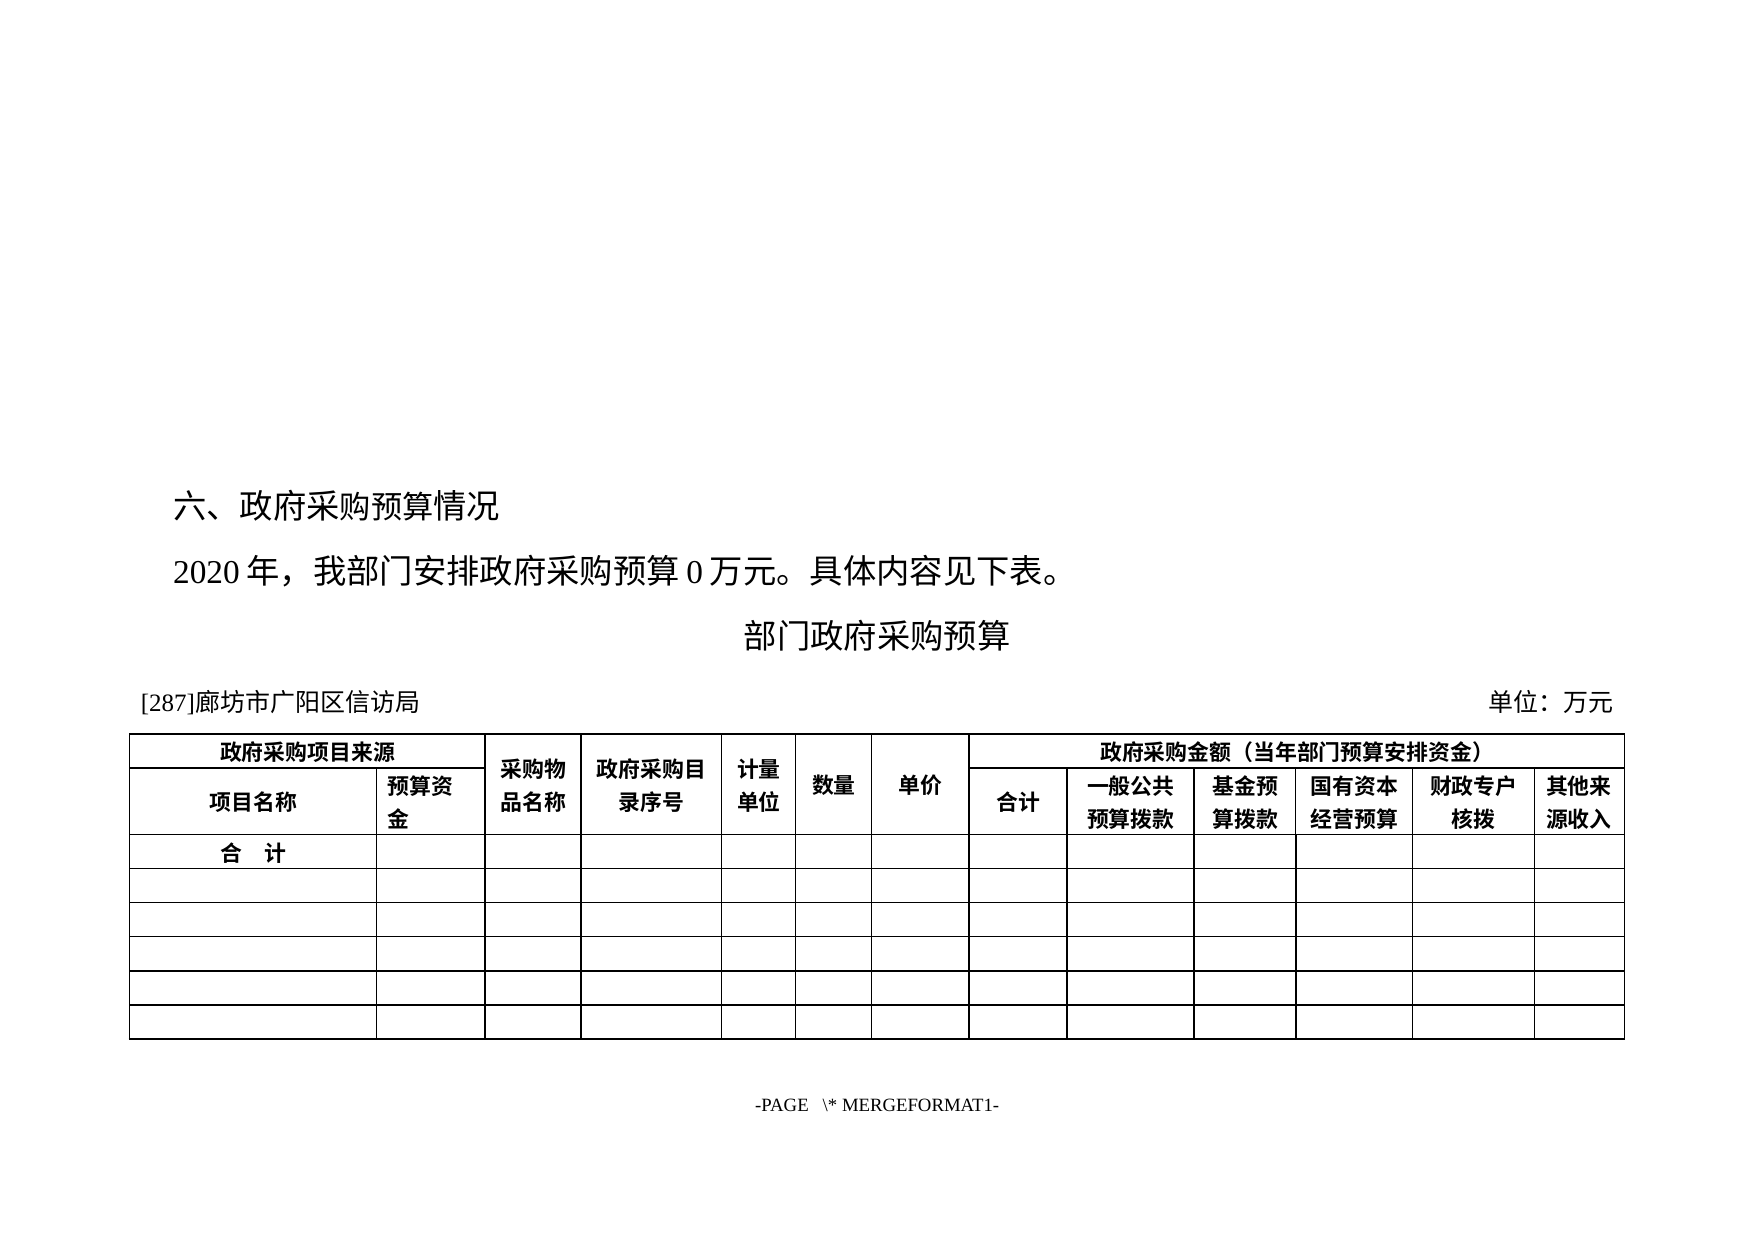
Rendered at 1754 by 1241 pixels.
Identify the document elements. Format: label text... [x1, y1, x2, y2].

text 2020年，我部门安排政府采购预算0万元。具体内容见下表。 [106, 536, 1648, 601]
table_cell [1413, 937, 1534, 970]
table_cell [970, 972, 1066, 1004]
table_cell [872, 972, 968, 1004]
table_cell [1068, 1006, 1193, 1038]
table_cell [1535, 869, 1624, 902]
table_cell [377, 869, 484, 902]
table_cell [722, 835, 795, 868]
table_cell [872, 903, 968, 936]
table_cell [1297, 1006, 1412, 1038]
table_cell [377, 937, 484, 970]
table_cell [872, 1006, 968, 1038]
table_cell 预算资金 [377, 769, 484, 834]
table_cell 政府采购金额（当年部门预算安排资金） [970, 735, 1624, 767]
table_cell [582, 972, 721, 1004]
table_cell 单价 [872, 735, 968, 834]
table_cell [582, 835, 721, 868]
table_cell [1195, 869, 1295, 902]
table_cell [1413, 972, 1534, 1004]
table_cell [1297, 903, 1412, 936]
table_cell [486, 835, 580, 868]
table_cell 一般公共预算拨款 [1068, 769, 1193, 834]
table_cell [872, 835, 968, 868]
table_cell 计量单位 [722, 735, 795, 834]
table_cell 采购物品名称 [486, 735, 580, 834]
table_cell [1413, 1006, 1534, 1038]
table_cell [796, 937, 871, 970]
table_cell [1297, 937, 1412, 970]
table_cell [796, 869, 871, 902]
table_cell [1535, 972, 1624, 1004]
table_cell [377, 972, 484, 1004]
table_cell [1195, 903, 1295, 936]
table_cell 数量 [796, 735, 871, 834]
table_cell 合计 [970, 769, 1066, 834]
table_cell [1413, 903, 1534, 936]
table_cell [1068, 937, 1193, 970]
table_cell [1297, 972, 1412, 1004]
table_cell 财政专户核拨 [1413, 769, 1534, 834]
table_cell [1535, 937, 1624, 970]
table_cell [377, 1006, 484, 1038]
table_cell [796, 835, 871, 868]
table_cell 项目名称 [130, 769, 376, 834]
table_cell 政府采购目录序号 [582, 735, 721, 834]
table_cell [130, 1006, 376, 1038]
table_cell [1195, 835, 1295, 868]
table_cell [130, 972, 376, 1004]
table_cell [486, 972, 580, 1004]
table_cell [970, 869, 1066, 902]
table_cell [1297, 835, 1412, 868]
table_cell [130, 903, 376, 936]
table_cell [486, 869, 580, 902]
table_cell [1413, 835, 1534, 868]
table_cell [1535, 835, 1624, 868]
table_cell [1535, 1006, 1624, 1038]
table_cell [582, 869, 721, 902]
table_cell [1195, 937, 1295, 970]
table_cell [582, 937, 721, 970]
table_cell 基金预算拨款 [1195, 769, 1295, 834]
text 部门政府采购预算 [106, 601, 1648, 666]
table_cell [130, 937, 376, 970]
table_cell [1195, 1006, 1295, 1038]
table_cell [1068, 903, 1193, 936]
table_cell [582, 1006, 721, 1038]
table_cell [722, 869, 795, 902]
table_cell [1068, 869, 1193, 902]
table_cell [722, 937, 795, 970]
table_cell [722, 903, 795, 936]
table_header [287]廊坊市广阳区信访局 [130, 668, 968, 733]
table_cell [970, 937, 1066, 970]
table_cell [1535, 903, 1624, 936]
table_cell [796, 1006, 871, 1038]
table_cell [1297, 869, 1412, 902]
table_cell [796, 972, 871, 1004]
table_header 单位：万元 [970, 668, 1624, 733]
table_cell [722, 1006, 795, 1038]
table_cell 合 计 [130, 835, 376, 868]
table_cell [1068, 972, 1193, 1004]
table_cell [377, 835, 484, 868]
table_cell 其他来源收入 [1535, 769, 1624, 834]
table_cell [970, 835, 1066, 868]
table_cell [130, 869, 376, 902]
table_cell [1068, 835, 1193, 868]
table_cell [796, 903, 871, 936]
table_cell [1413, 869, 1534, 902]
table_cell [486, 903, 580, 936]
table_cell [970, 1006, 1066, 1038]
table_cell [970, 903, 1066, 936]
table_cell [722, 972, 795, 1004]
table_cell [486, 937, 580, 970]
table_cell 国有资本经营预算 [1296, 769, 1412, 834]
table_cell [486, 1006, 580, 1038]
table_cell [872, 869, 968, 902]
table_cell 政府采购项目来源 [130, 735, 484, 767]
table_cell [1195, 972, 1295, 1004]
text 六、政府采购预算情况 [106, 471, 1648, 536]
table_cell [872, 937, 968, 970]
table_cell [582, 903, 721, 936]
table_cell [377, 903, 484, 936]
